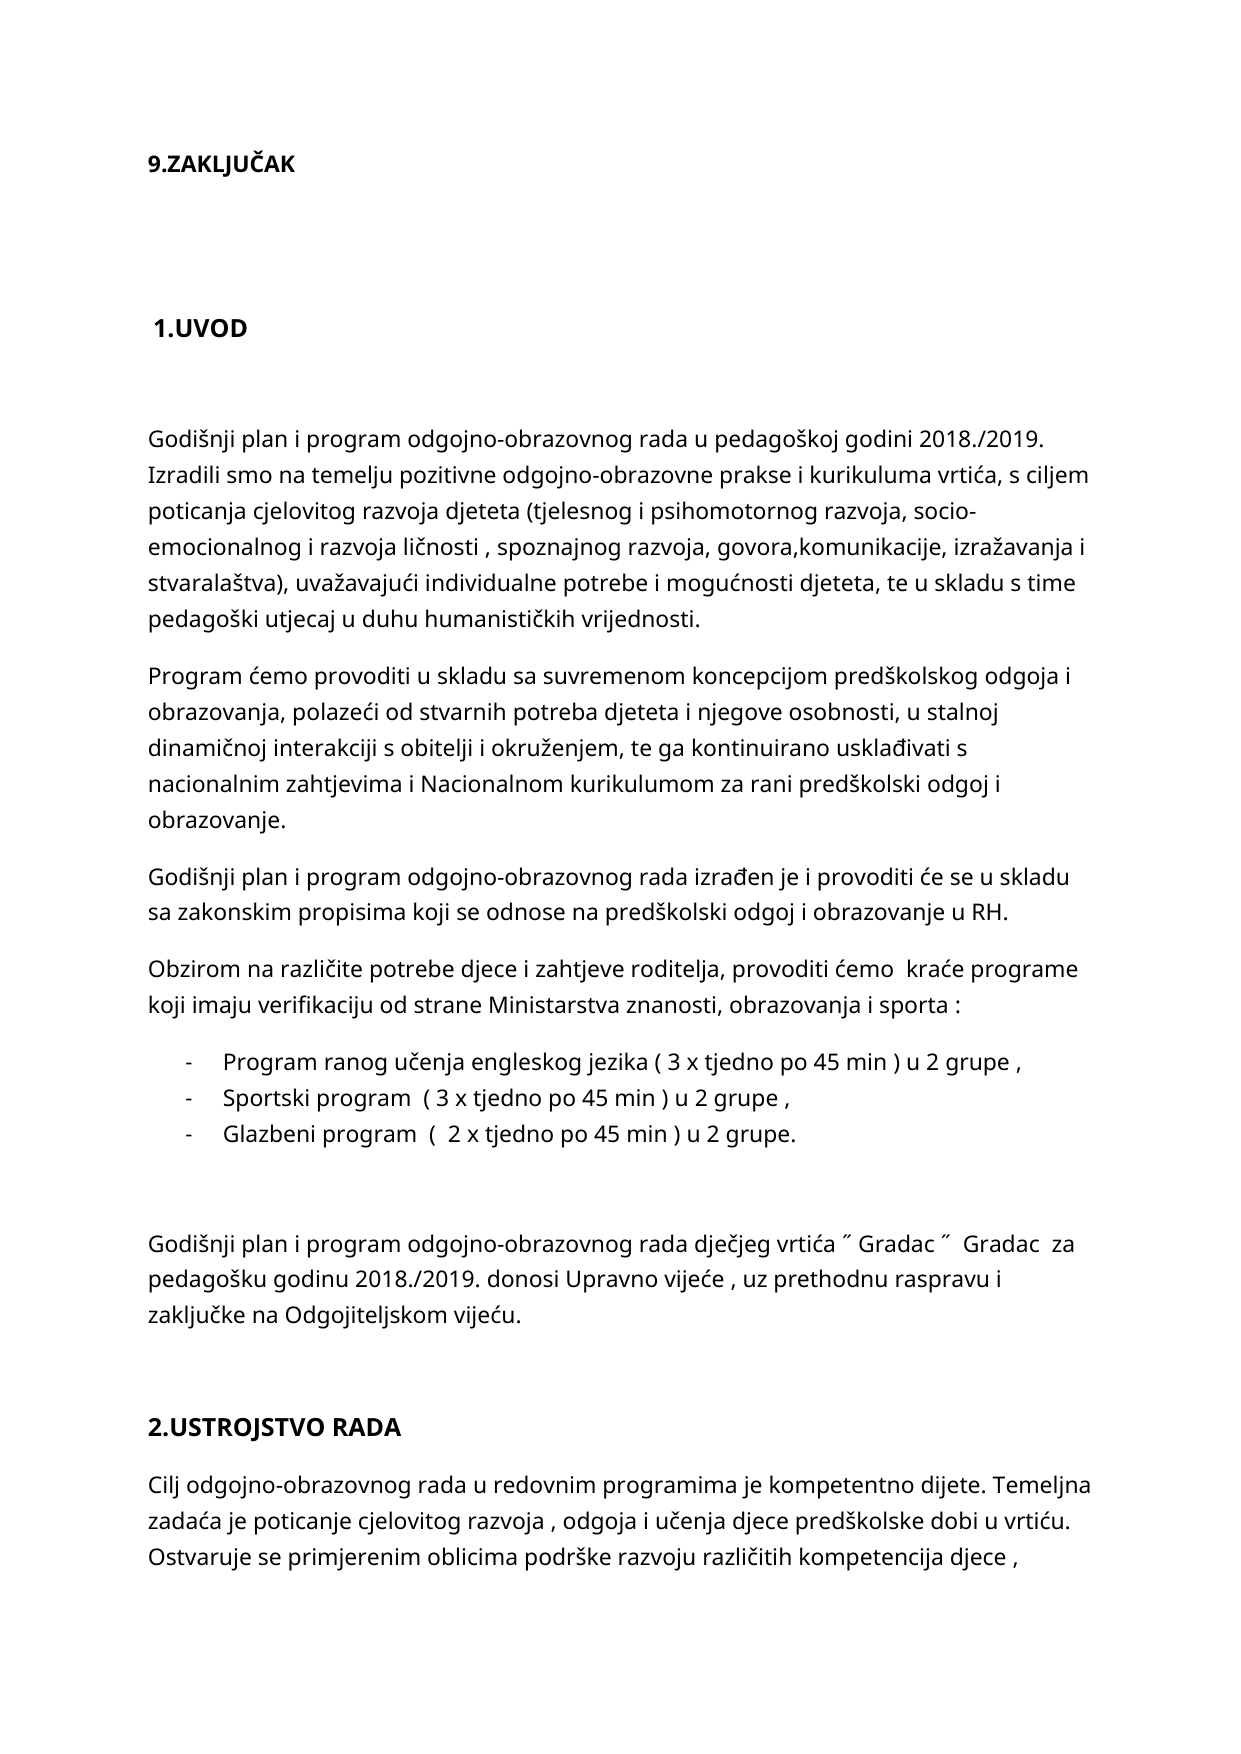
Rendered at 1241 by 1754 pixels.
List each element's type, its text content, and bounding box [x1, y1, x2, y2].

list Program ranog učenja engleskog jezika ( 3 x tjedno po 45 min ) u 2 grupe , [185, 1046, 1093, 1077]
text Program ćemo provoditi u skladu sa suvremenom koncepcijom predškolskog odgoja i obrazovanja, polazeći od stvarnih potreba djeteta i njegove osobnosti, u stalnoj dinamičnoj interakciji s obitelji i okruženjem, te ga kontinuirano usklađivati s nacionalnim zahtjevima i Nacionalnom kurikulumom za rani predškolski odgoj i obrazovanje. [148, 660, 1093, 835]
text Godišnji plan i program odgojno-obrazovnog rada dječjeg vrtića ˝ Gradac ˝ Gradac za pedagošku godinu 2018./2019. donosi Upravno vijeće , uz prethodnu raspravu i zaključke na Odgojiteljskom vijeću. [148, 1227, 1093, 1331]
text 9.ZAKLJUČAK [148, 148, 1093, 179]
list Glazbeni program ( 2 x tjedno po 45 min ) u 2 grupe. [185, 1118, 1093, 1149]
list Sportski program ( 3 x tjedno po 45 min ) u 2 grupe , [185, 1082, 1093, 1113]
text Obzirom na različite potrebe djece i zahtjeve roditelja, provoditi ćemo kraće programe koji imaju verifikaciju od strane Ministarstva znanosti, obrazovanja i sporta : [148, 953, 1093, 1020]
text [148, 1469, 1093, 1572]
text 2.USTROJSTVO RADA [148, 1409, 1093, 1443]
text Godišnji plan i program odgojno-obrazovnog rada izrađen je i provoditi će se u skladu sa zakonskim propisima koji se odnose na predškolski odgoj i obrazovanje u RH. [148, 860, 1093, 928]
text 1.UVOD [148, 310, 1093, 344]
text Godišnji plan i program odgojno-obrazovnog rada u pedagoškoj godini 2018./2019. Izradili smo na temelju pozitivne odgojno-obrazovne prakse i kurikuluma vrtića, s ciljem poticanja cjelovitog razvoja djeteta (tjelesnog i psihomotornog razvoja, socio-emocionalnog i razvoja ličnosti , spoznajnog razvoja, govora,komunikacije, izražavanja i stvaralaštva), uvažavajući individualne potrebe i mogućnosti djeteta, te u skladu s time pedagoški utjecaj u duhu humanističkih vrijednosti. [148, 423, 1093, 634]
